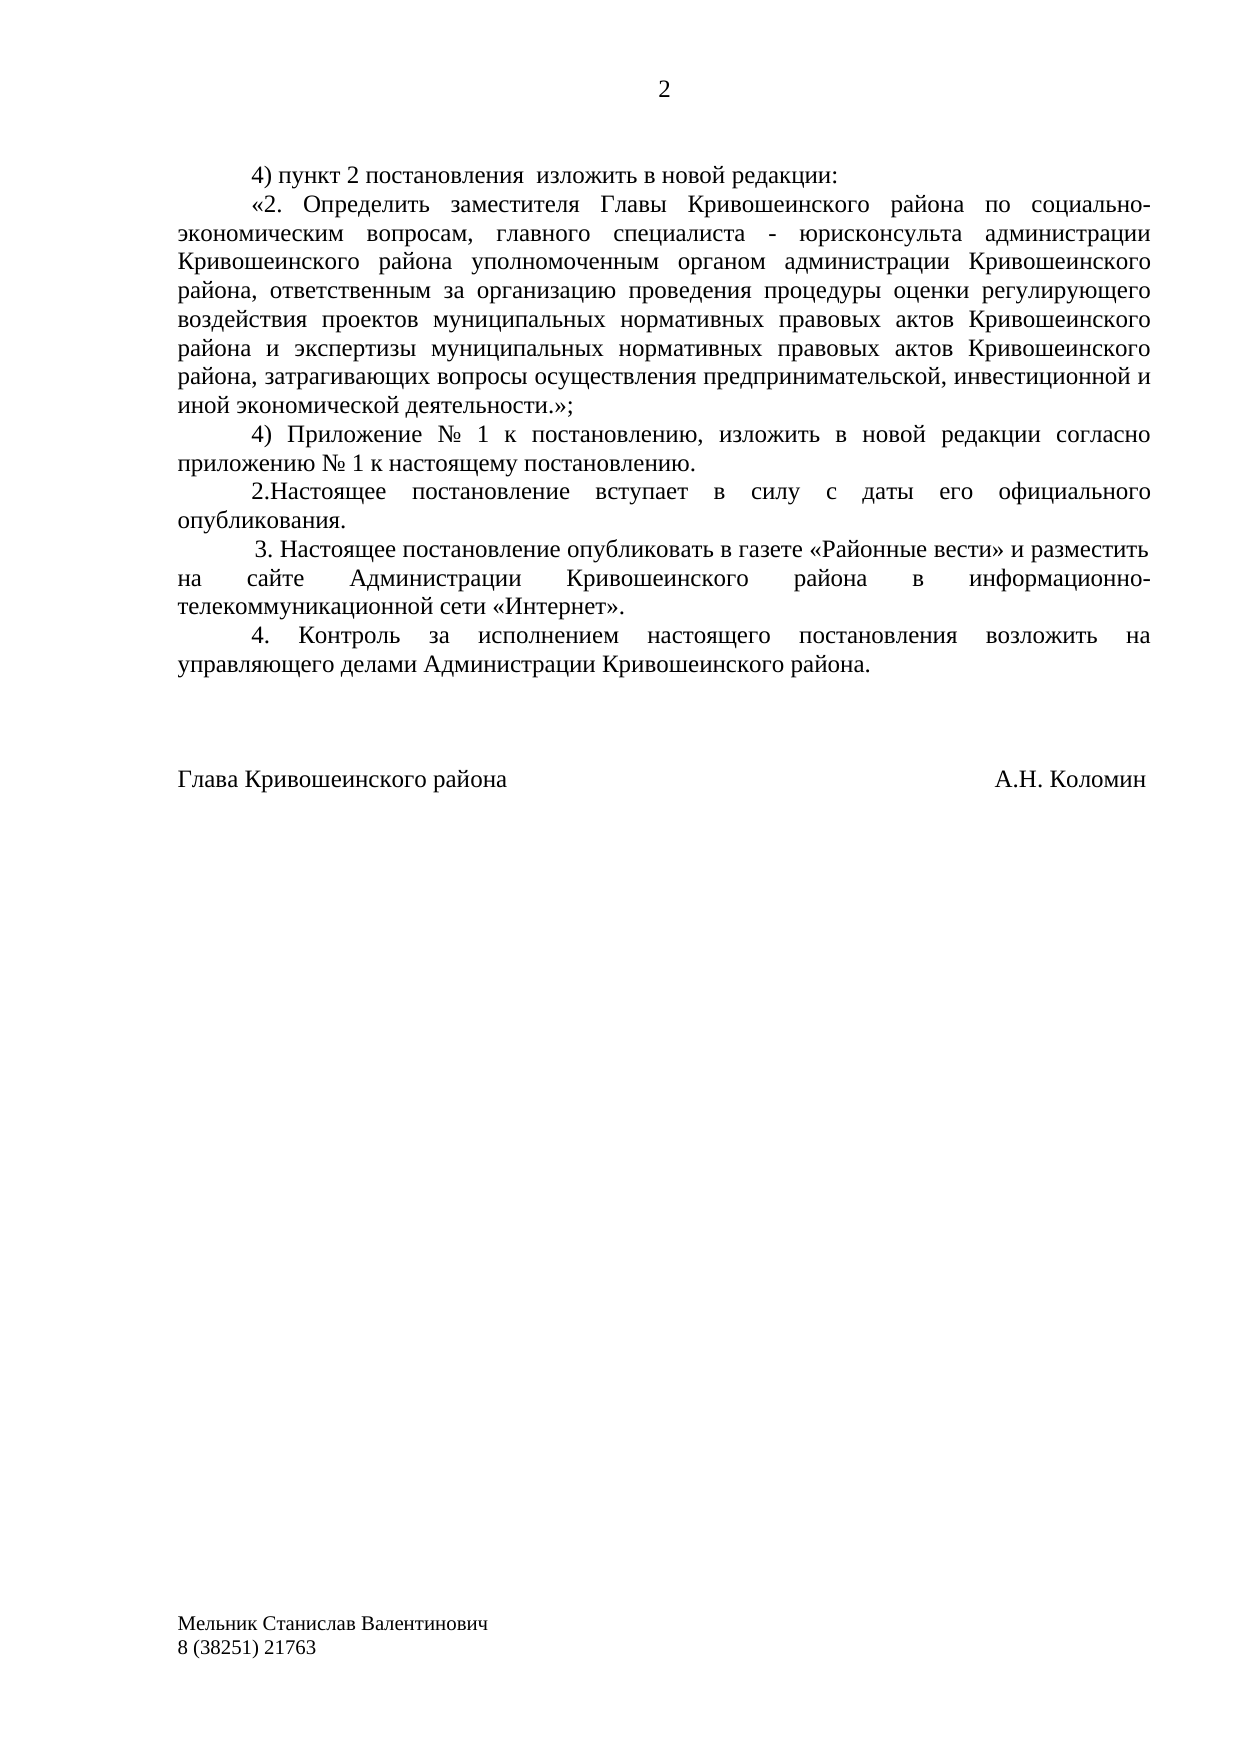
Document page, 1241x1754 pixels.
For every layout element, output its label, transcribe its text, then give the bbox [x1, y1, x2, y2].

text 4. Контроль за исполнением настоящего постановления возложить на управляющего делами Администрации Кривошеинского района. [177, 620, 1152, 678]
text «2. Определить заместителя Главы Кривошеинского района по социально-экономическим вопросам, главного специалиста - юрисконсульта администрации Кривошеинского района уполномоченным органом администрации Кривошеинского района, ответственным за организацию проведения процедуры оценки регулирующего воздействия проектов муниципальных нормативных правовых актов Кривошеинского района и экспертизы муниципальных нормативных правовых актов Кривошеинского района, затрагивающих вопросы осуществления предпринимательской, инвестиционной и иной экономической деятельности.»; [177, 189, 1152, 419]
text 3. Настоящее постановление опубликовать в газете «Районные вести» и разместить на сайте Администрации Кривошеинского района в информационно-телекоммуникационной сети «Интернет». [177, 534, 1152, 620]
text 4) пункт 2 постановления изложить в новой редакции: [177, 160, 1152, 189]
text Глава Кривошеинского района А.Н. Коломин [177, 764, 1152, 793]
text 8 (38251) 21763 [177, 1635, 1152, 1659]
text Мельник Станислав Валентинович [177, 1611, 1152, 1635]
text 2.Настоящее постановление вступает в силу с даты его официального опубликования. [177, 476, 1152, 534]
text 4) Приложение № 1 к постановлению, изложить в новой редакции согласно приложению № 1 к настоящему постановлению. [177, 419, 1152, 476]
